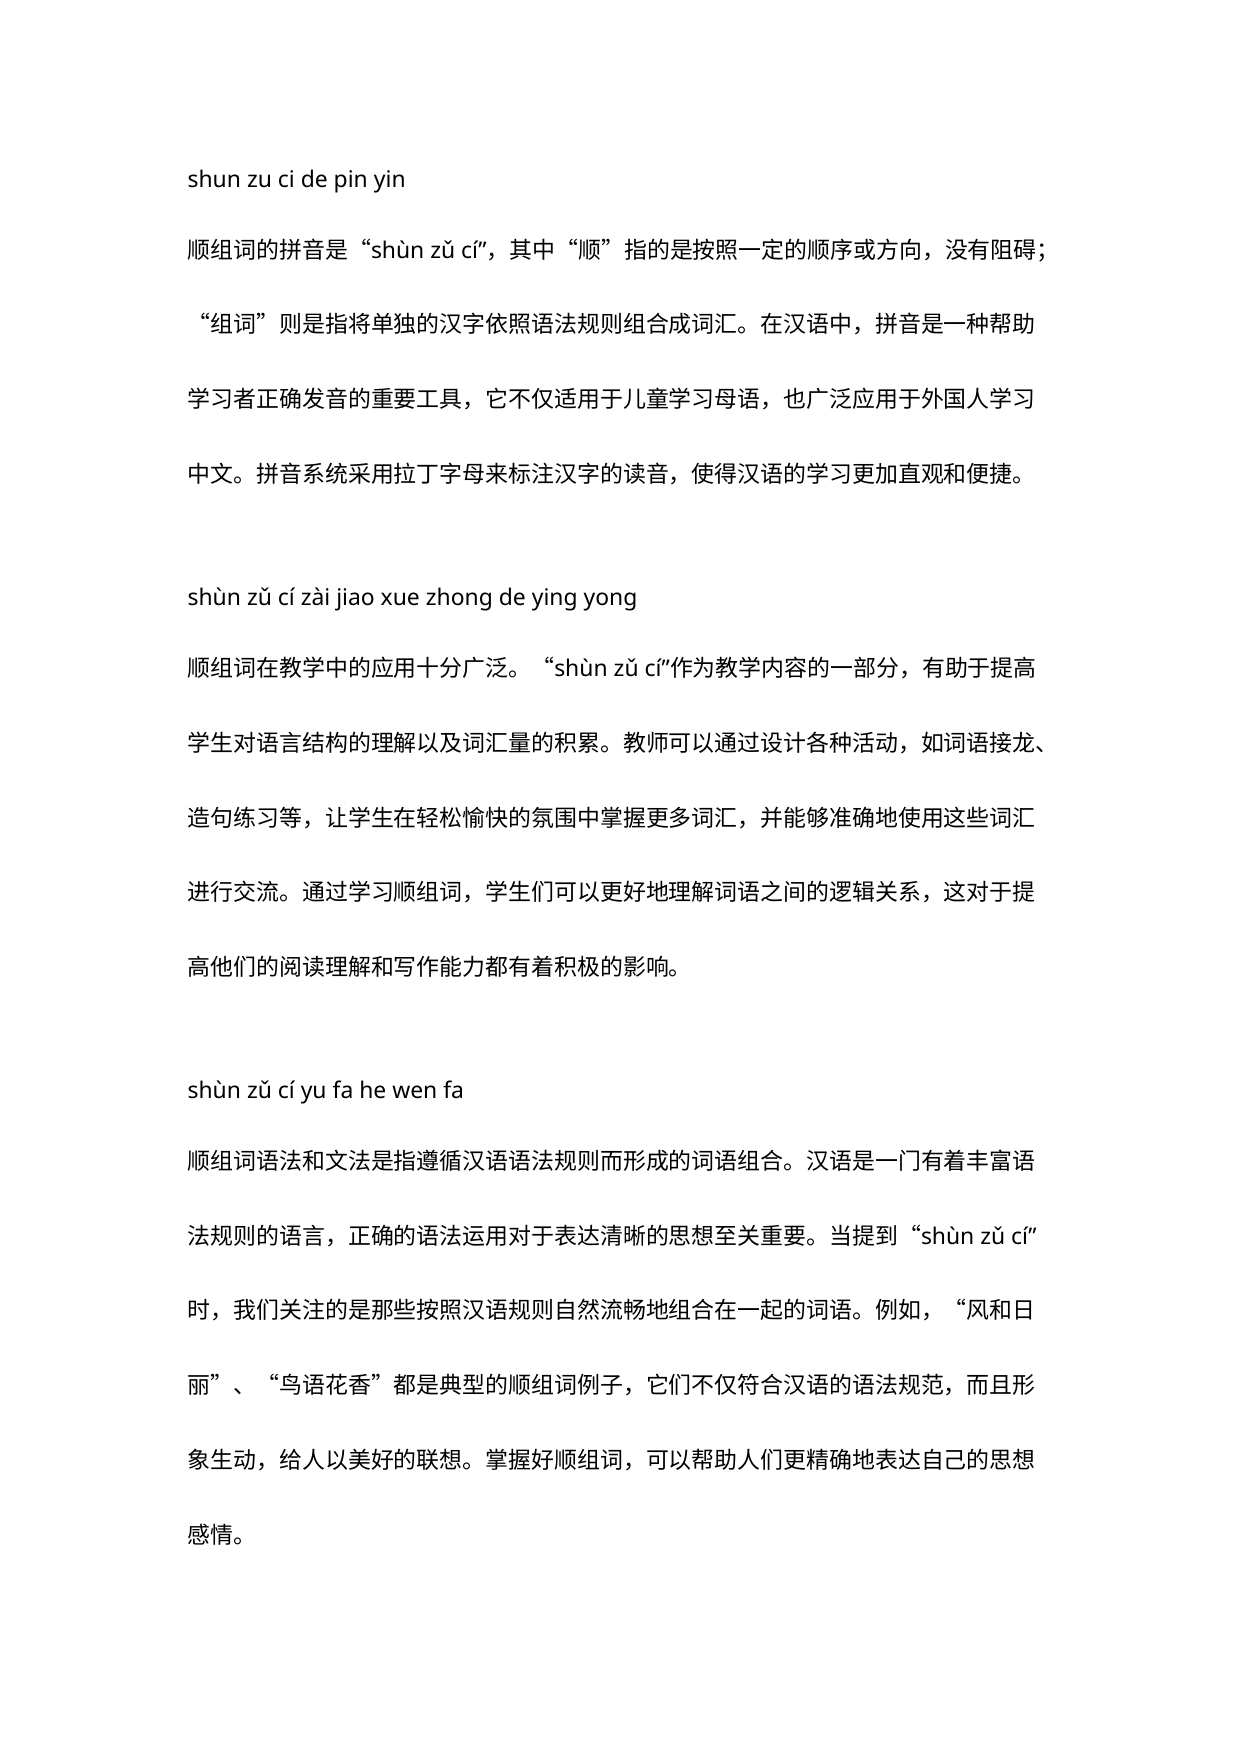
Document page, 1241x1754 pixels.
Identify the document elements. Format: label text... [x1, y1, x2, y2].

text 顺组词在教学中的应用十分广泛。“shùn zǔ cí”作为教学内容的一部分，有助于提高学生对语言结构的理解以及词汇量的积累。教师可以通过设计各种活动，如词语接龙、造句练习等，让学生在轻松愉快的氛围中掌握更多词汇，并能够准确地使用这些词汇进行交流。通过学习顺组词，学生们可以更好地理解词语之间的逻辑关系，这对于提高他们的阅读理解和写作能力都有着积极的影响。 [187, 634, 1053, 998]
text shun zu ci de pin yin [187, 162, 1053, 194]
text 顺组词的拼音是“shùn zǔ cí”，其中“顺”指的是按照一定的顺序或方向，没有阻碍；“组词”则是指将单独的汉字依照语法规则组合成词汇。在汉语中，拼音是一种帮助学习者正确发音的重要工具，它不仅适用于儿童学习母语，也广泛应用于外国人学习中文。拼音系统采用拉丁字母来标注汉字的读音，使得汉语的学习更加直观和便捷。 [187, 216, 1053, 505]
text 顺组词语法和文法是指遵循汉语语法规则而形成的词语组合。汉语是一门有着丰富语法规则的语言，正确的语法运用对于表达清晰的思想至关重要。当提到“shùn zǔ cí”时，我们关注的是那些按照汉语规则自然流畅地组合在一起的词语。例如，“风和日丽”、“鸟语花香”都是典型的顺组词例子，它们不仅符合汉语的语法规范，而且形象生动，给人以美好的联想。掌握好顺组词，可以帮助人们更精确地表达自己的思想感情。 [187, 1127, 1053, 1566]
text shùn zǔ cí yu fa he wen fa [187, 1073, 1053, 1106]
text shùn zǔ cí zài jiao xue zhong de ying yong [187, 580, 1053, 613]
